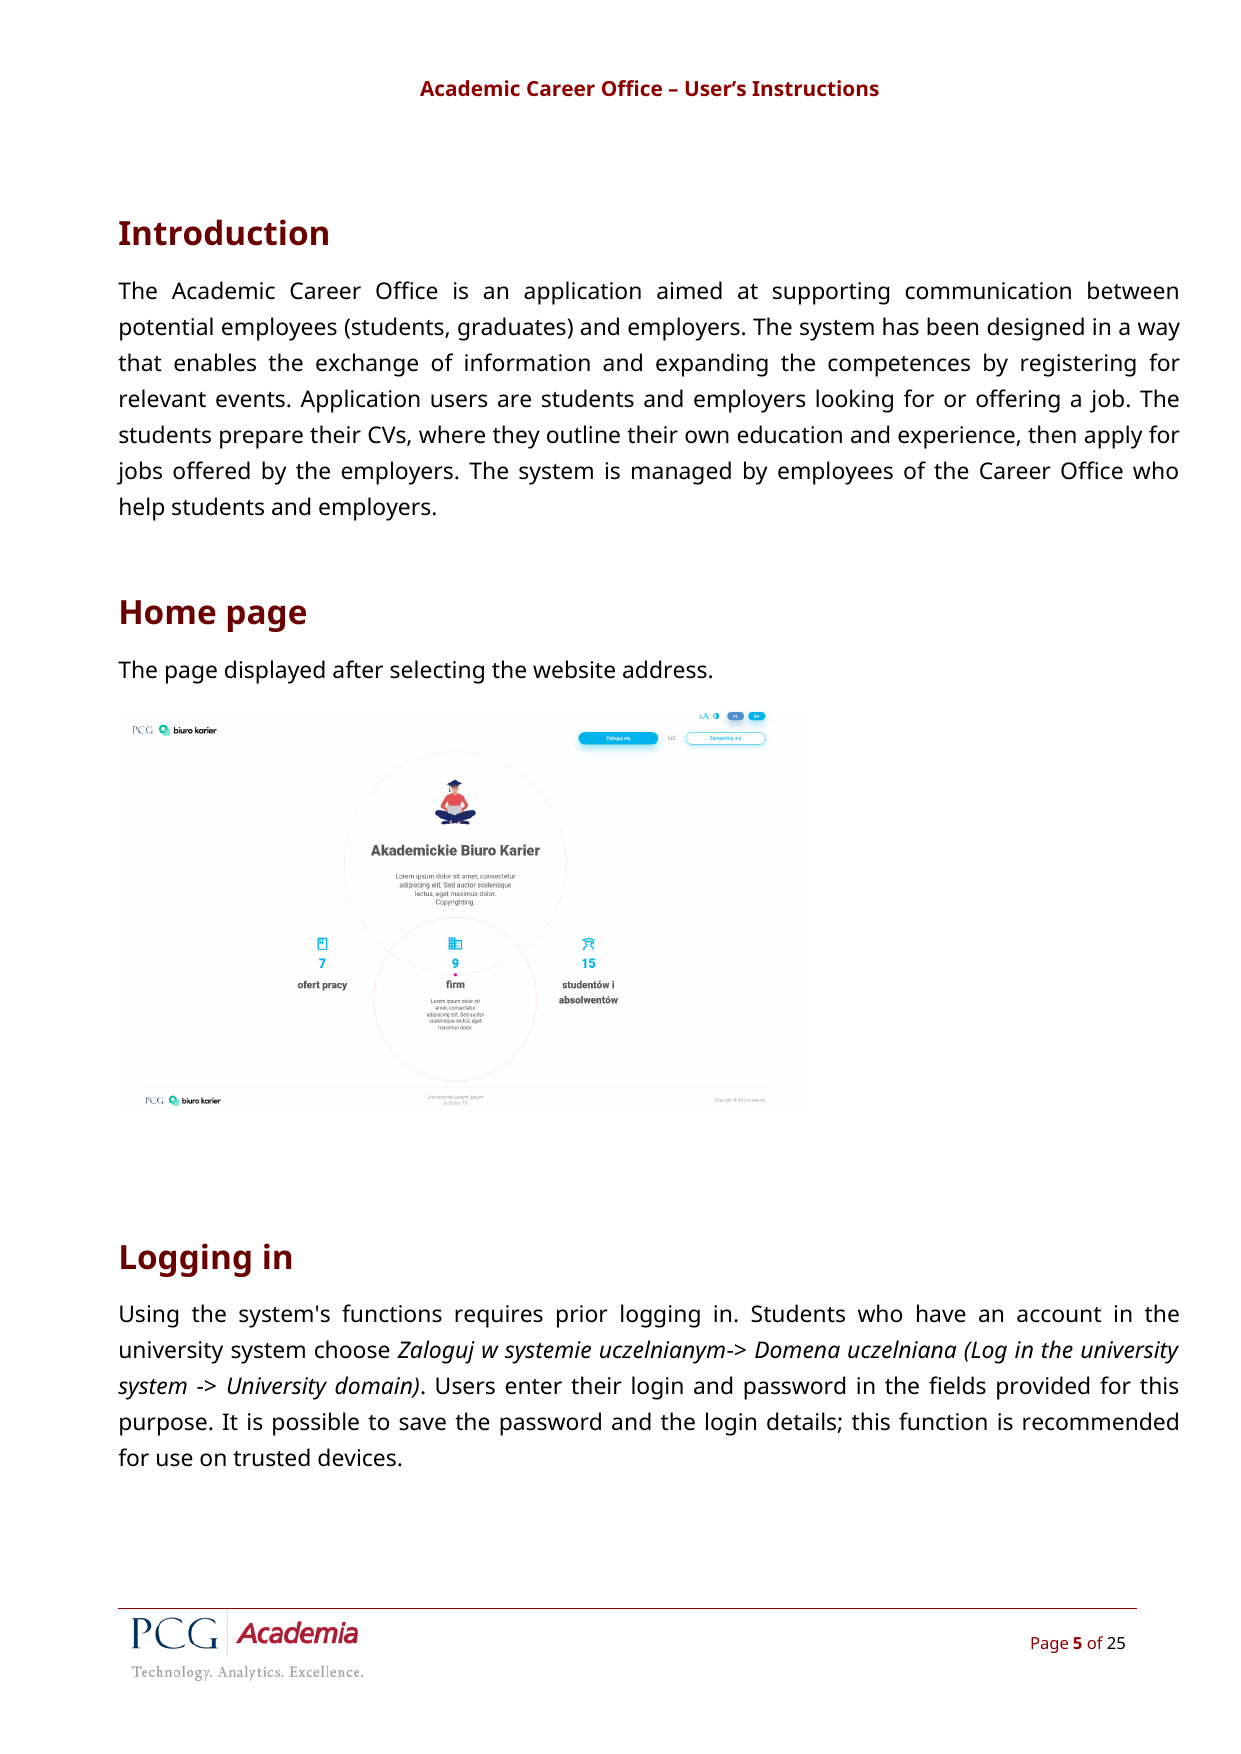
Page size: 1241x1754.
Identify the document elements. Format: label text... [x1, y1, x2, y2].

subtitle Home page [118, 589, 1181, 634]
subtitle Logging in [118, 1233, 1181, 1279]
subtitle Introduction [118, 210, 1181, 256]
picture [118, 710, 805, 1110]
picture [129, 1608, 373, 1682]
text The Academic Career Office is an application aimed at supporting communication between potential employees (students, graduates) and employers. The system has been designed in a way that enables the exchange of information and expanding the competences by registering for relevant events. Application users are students and employers looking for or offering a job. The students prepare their CVs, where they outline their own education and experience, then apply for jobs offered by the employers. The system is managed by employees of the Career Office who help students and employers. [118, 275, 1181, 522]
text Using the system's functions requires prior logging in. Students who have an account in the university system choose Zaloguj w systemie uczelnianym-> Domena uczelniana (Log in the university system -> University domain). Users enter their login and password in the fields provided for this purpose. It is possible to save the password and the login details; this function is recommended for use on trusted devices. [118, 1298, 1181, 1473]
text The page displayed after selecting the website address. [118, 654, 1181, 685]
